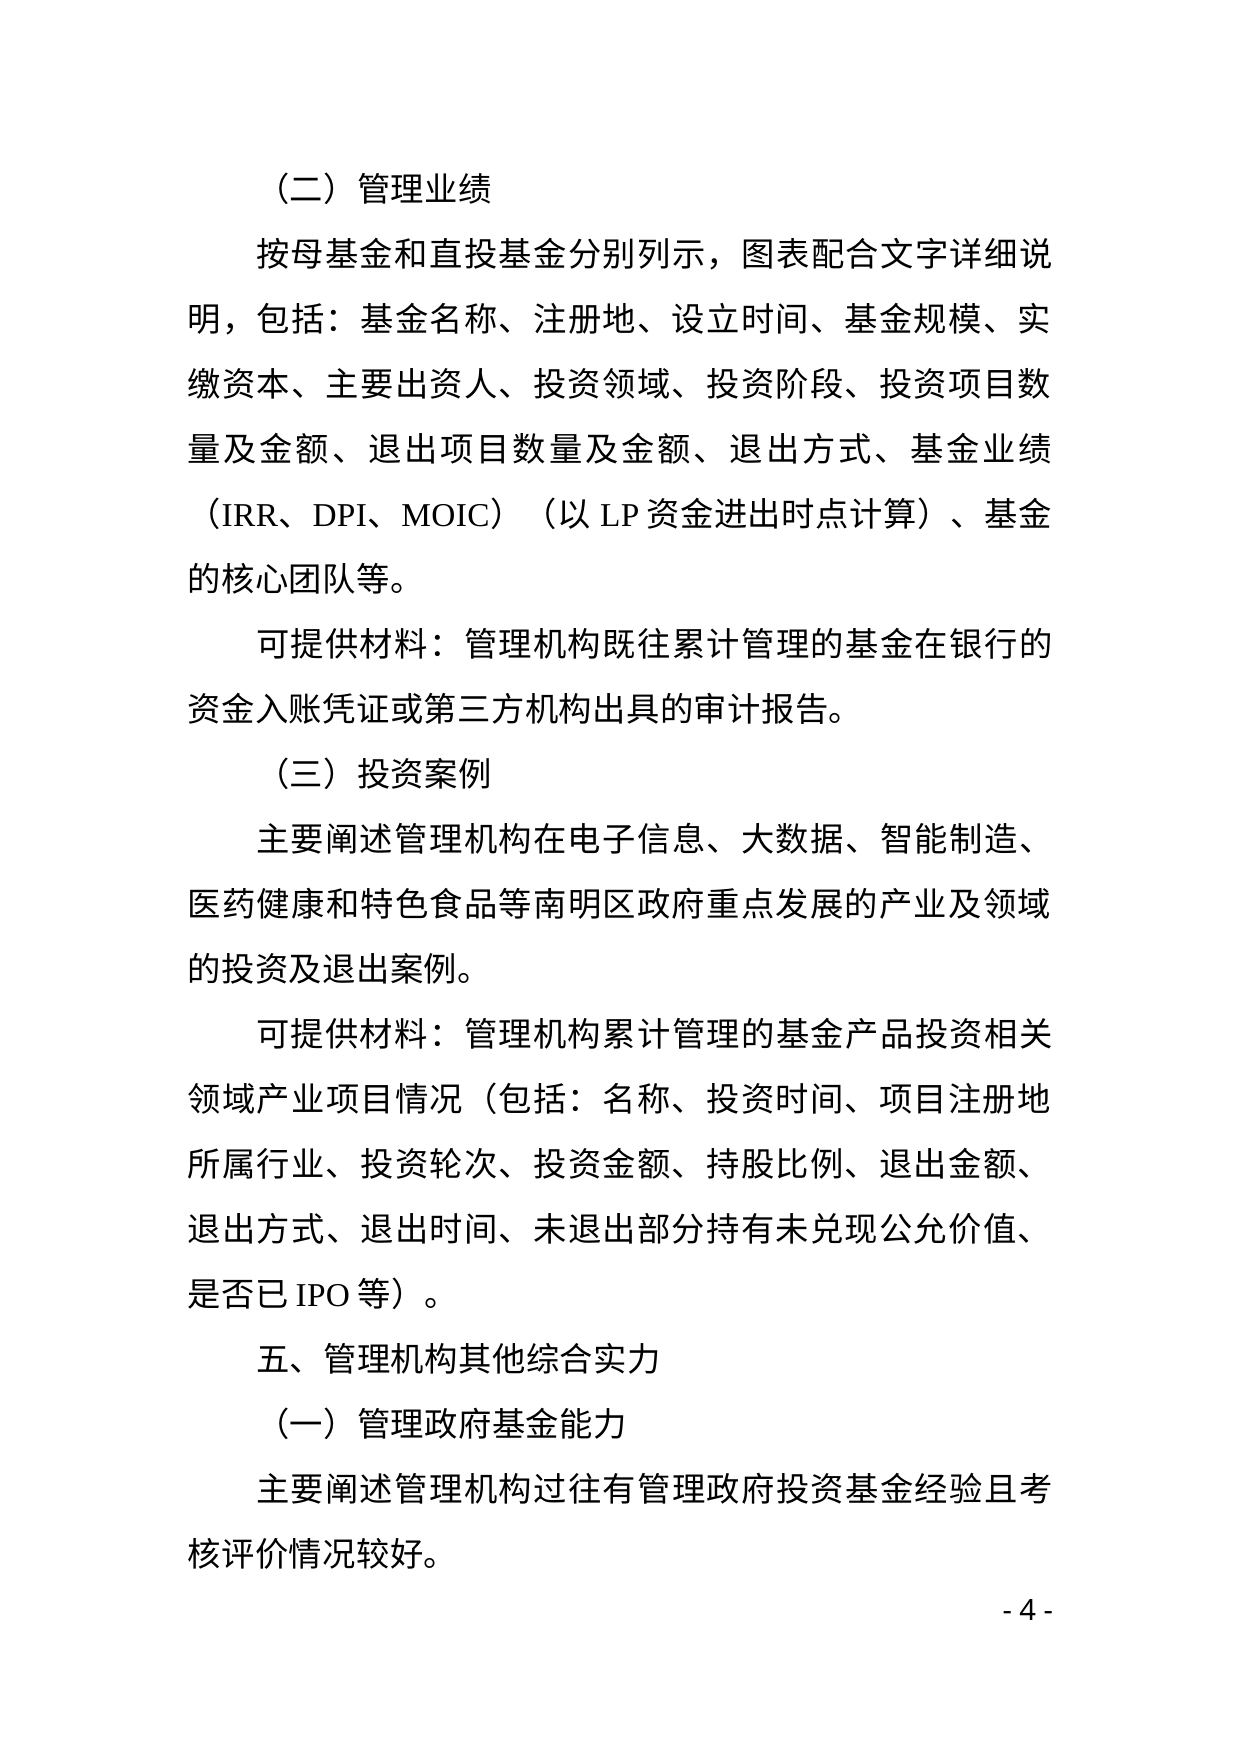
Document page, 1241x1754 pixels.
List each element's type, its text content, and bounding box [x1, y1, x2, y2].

text 可提供材料：管理机构既往累计管理的基金在银行的资金入账凭证或第三方机构出具的审计报告。 [187, 610, 1053, 740]
text （三）投资案例 [187, 740, 1053, 805]
text （二）管理业绩 [187, 155, 1053, 220]
text 五、管理机构其他综合实力 [187, 1325, 1053, 1390]
text 可提供材料：管理机构累计管理的基金产品投资相关领域产业项目情况（包括：名称、投资时间、项目注册地、所属行业、投资轮次、投资金额、持股比例、退出金额、退出方式、退出时间、未退出部分持有未兑现公允价值、是否已IPO等）。 [187, 1000, 1053, 1325]
text 按母基金和直投基金分别列示，图表配合文字详细说明，包括：基金名称、注册地、设立时间、基金规模、实缴资本、主要出资人、投资领域、投资阶段、投资项目数量及金额、退出项目数量及金额、退出方式、基金业绩（IRR、DPI、MOIC）（以 LP资金进出时点计算）、基金的核心团队等。 [187, 220, 1053, 610]
text （一）管理政府基金能力 [187, 1390, 1053, 1455]
text 主要阐述管理机构过往有管理政府投资基金经验且考核评价情况较好。 [187, 1455, 1053, 1585]
text 主要阐述管理机构在电子信息、大数据、智能制造、医药健康和特色食品等南明区政府重点发展的产业及领域的投资及退出案例。 [187, 805, 1053, 1000]
